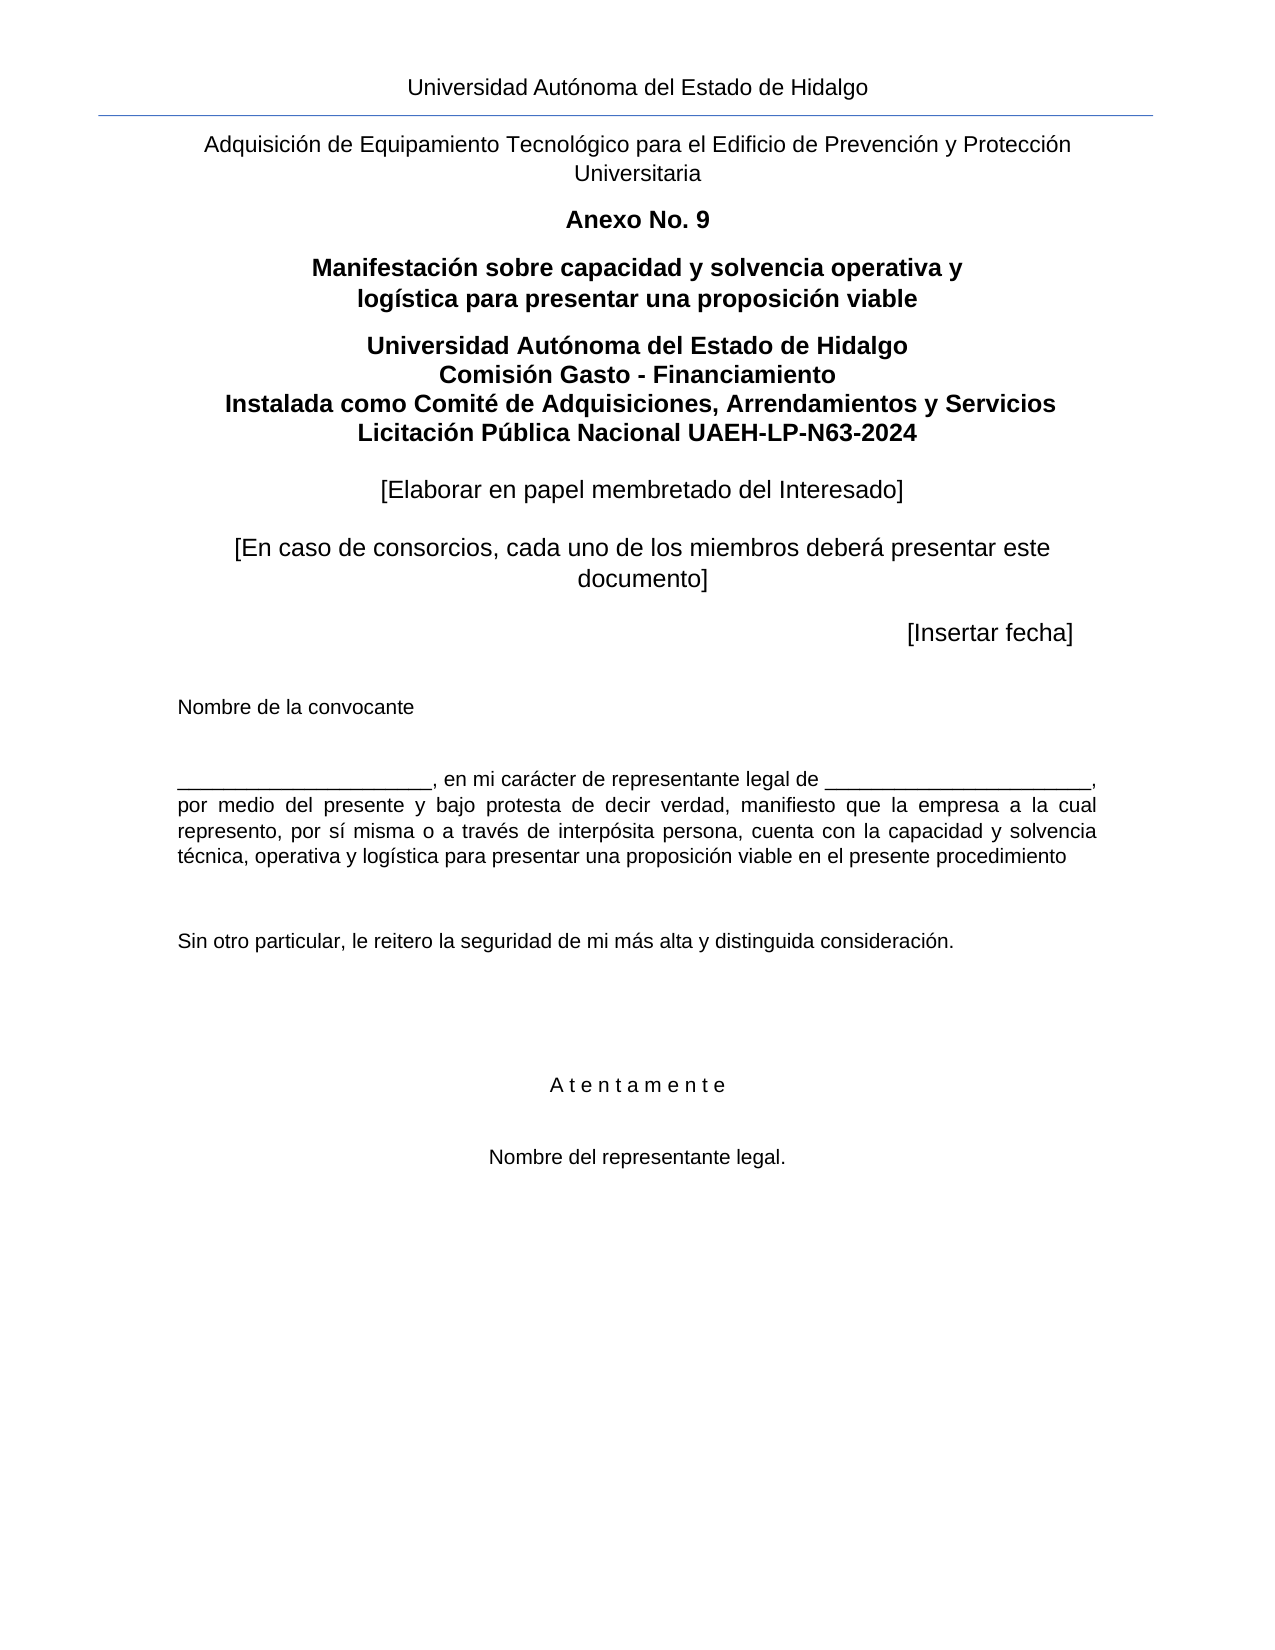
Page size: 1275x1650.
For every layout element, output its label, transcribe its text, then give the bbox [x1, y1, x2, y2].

text [En caso de consorcios, cada uno de los miembros deberá presentar este documento] [188, 533, 1098, 592]
text Anexo No. 9 [177, 205, 1098, 234]
text logística para presentar una proposición viable [177, 284, 1098, 312]
text Universidad Autónoma del Estado de Hidalgo [177, 331, 1098, 360]
text [Elaborar en papel membretado del Interesado] [192, 475, 1093, 504]
text Instalada como Comité de Adquisiciones, Arrendamientos y Servicios [177, 389, 1098, 418]
text ______________________, en mi carácter de representante legal de _______________________, por medio del presente y bajo protesta de decir verdad, manifiesto que la empresa a la cual represento, por sí misma o a través de interpósita persona, cuenta con la capacidad y solvencia técnica, operativa y logística para presentar una proposición viable en el presente procedimiento [177, 767, 1098, 868]
text Comisión Gasto - Financiamiento [177, 360, 1098, 389]
text A t e n t a m e n t e [177, 1073, 1098, 1097]
text Nombre del representante legal. [177, 1145, 1098, 1169]
text Licitación Pública Nacional UAEH-LP-N63-2024 [177, 418, 1098, 446]
text Nombre de la convocante [177, 695, 1098, 719]
text [Insertar fecha] [177, 618, 1073, 647]
text Manifestación sobre capacidad y solvencia operativa y [177, 253, 1098, 281]
text Sin otro particular, le reitero la seguridad de mi más alta y distinguida consideración. [177, 929, 1098, 953]
